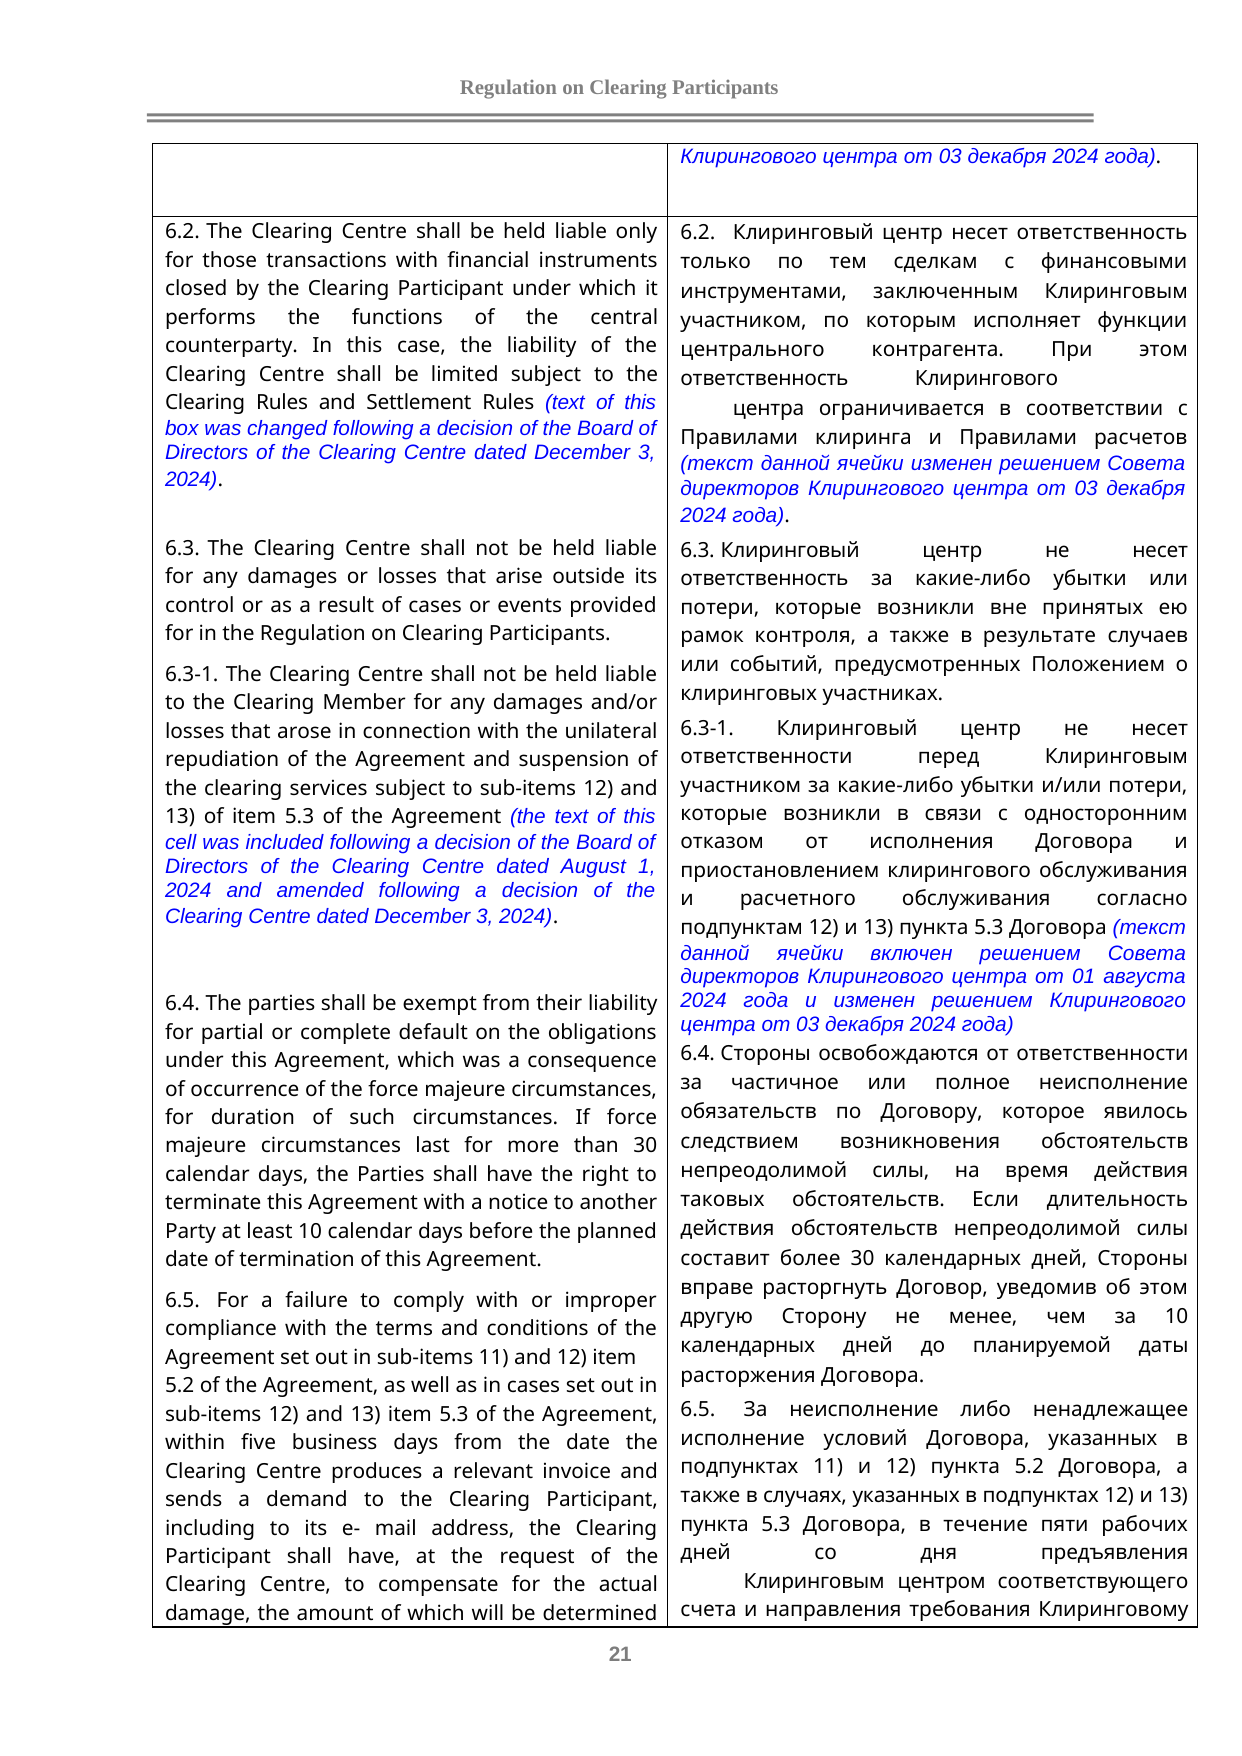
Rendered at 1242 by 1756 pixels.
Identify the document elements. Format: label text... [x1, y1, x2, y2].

table_header Клирингового центра от 03 декабря 2024 года). [668, 144, 1197, 216]
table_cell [153, 217, 667, 1626]
table_header [153, 144, 667, 216]
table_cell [668, 217, 1197, 1626]
